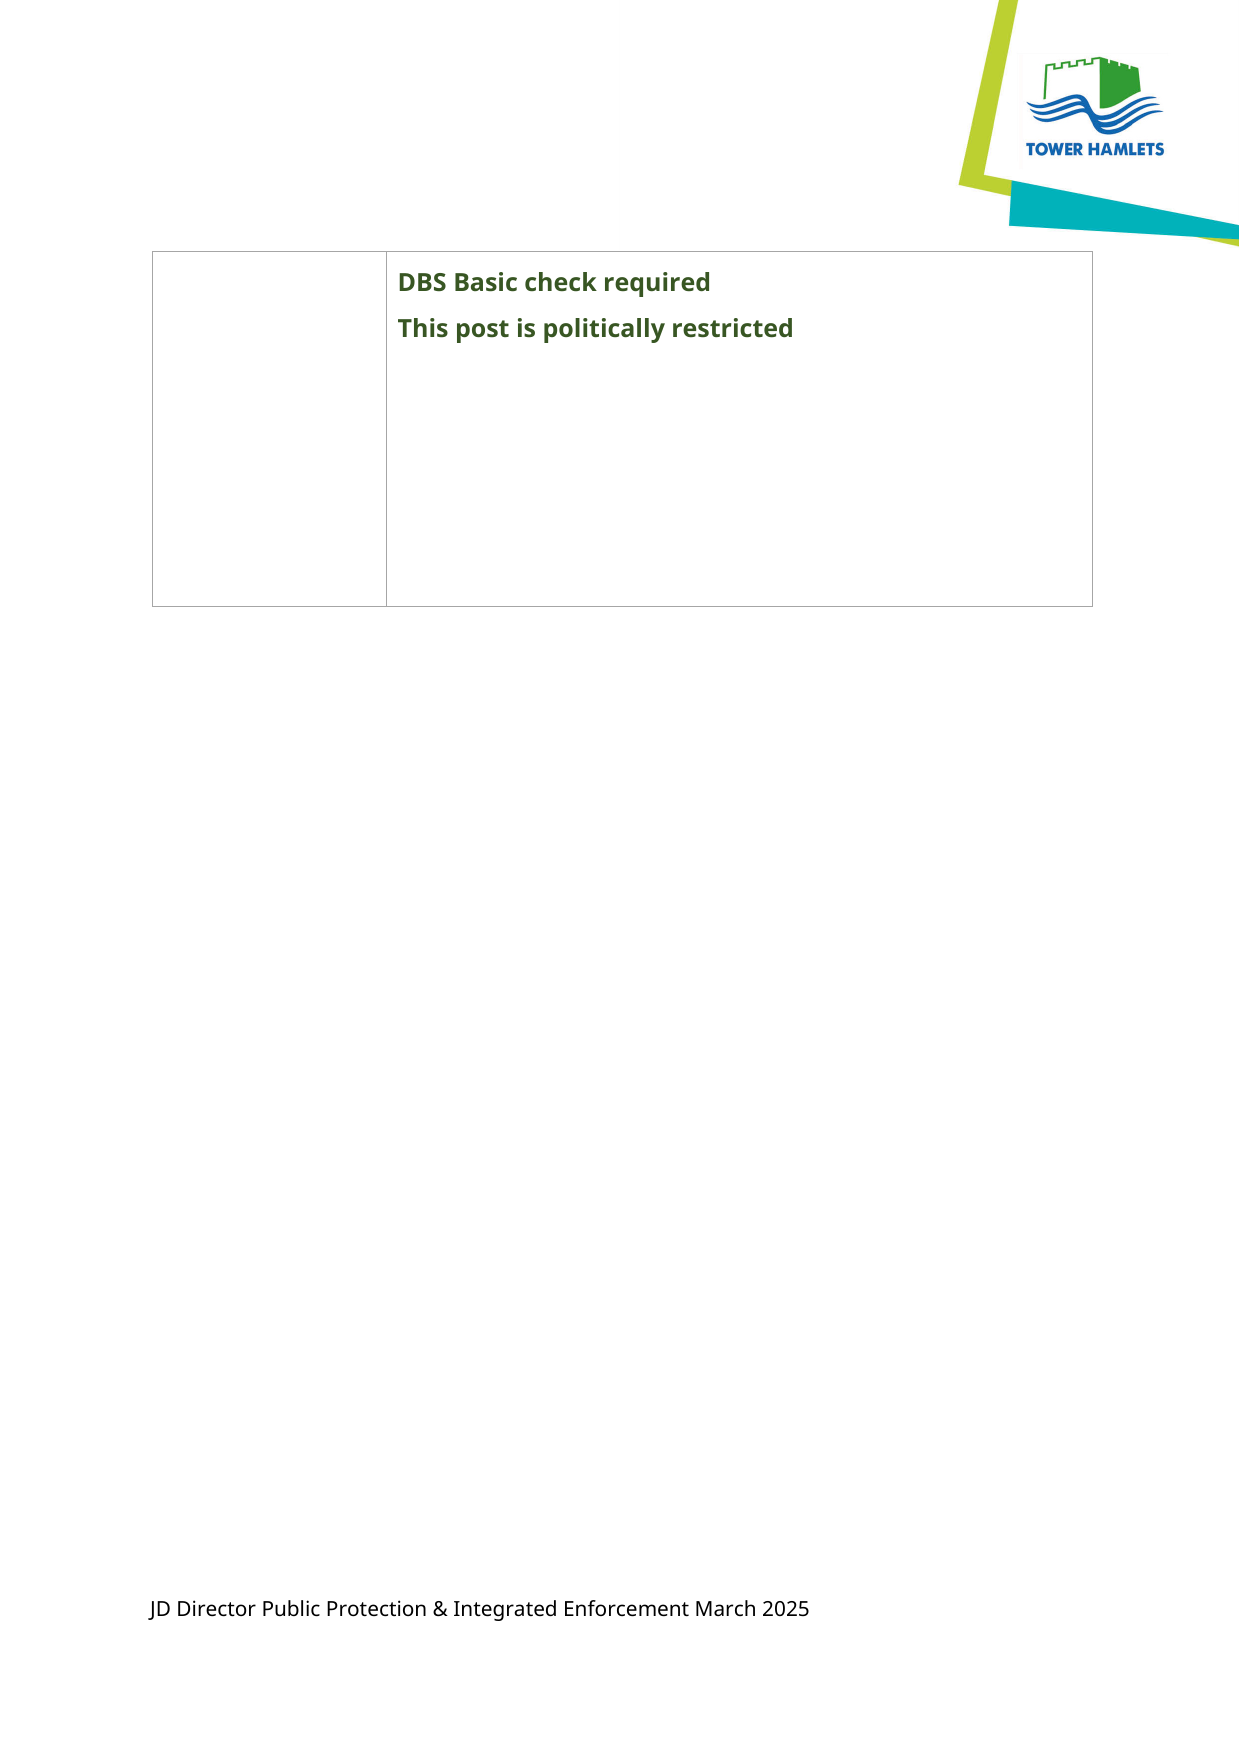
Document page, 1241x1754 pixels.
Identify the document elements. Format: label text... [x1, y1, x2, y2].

table_cell DBS Basic check required This post is politically restricted [387, 252, 1092, 606]
picture [0, 0, 1239, 250]
table_cell [153, 252, 386, 606]
